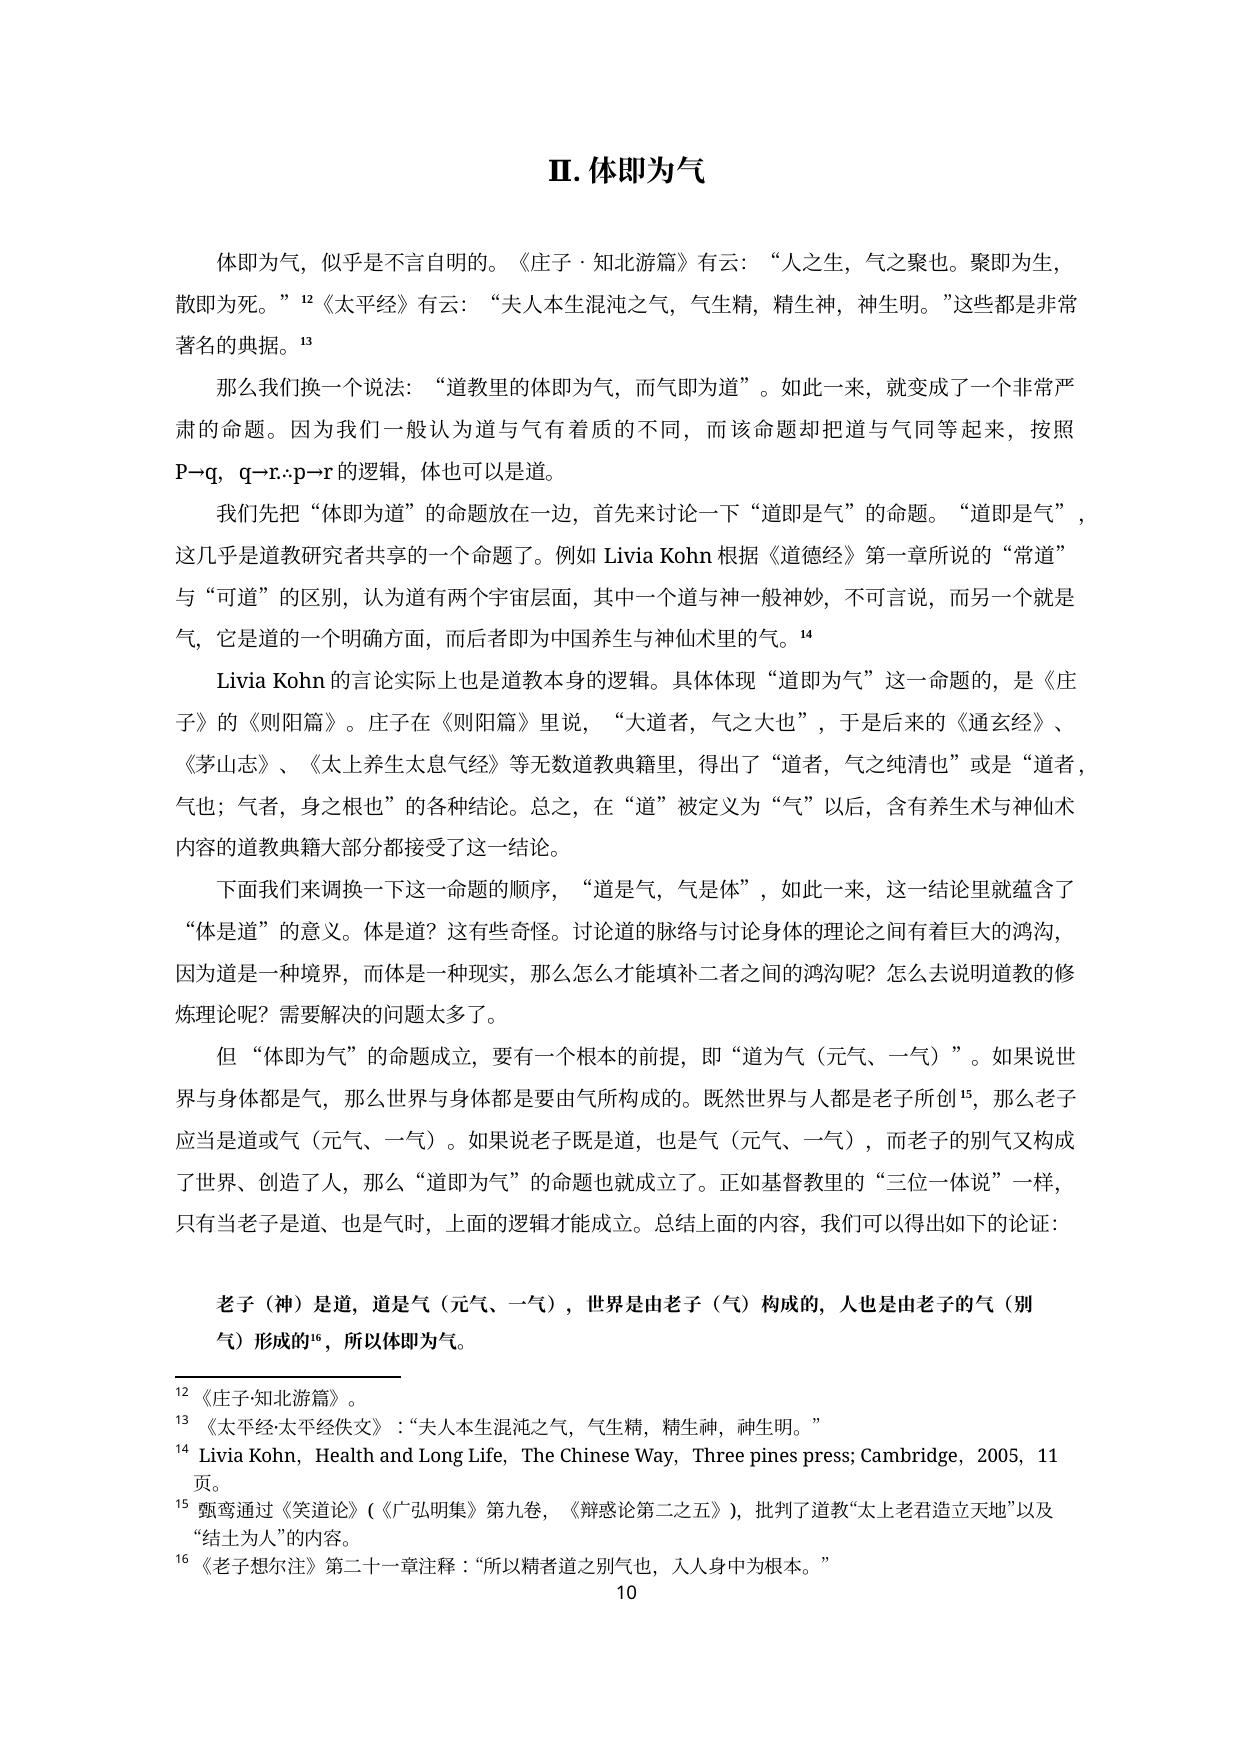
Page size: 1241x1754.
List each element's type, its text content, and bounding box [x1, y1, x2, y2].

text Livia Kohn的言论实际上也是道教本身的逻辑。具体体现“道即为气”这一命题的，是《庄子》的《则阳篇》。庄子在《则阳篇》里说，“大道者，气之大也”，于是后来的《通玄经》、《茅山志》、《太上养生太息气经》等无数道教典籍里，得出了“道者，气之纯清也”或是“道者，气也；气者，身之根也”的各种结论。总之，在“道”被定义为“气”以后，含有养生术与神仙术内容的道教典籍大部分都接受了这一结论。 [175, 664, 1078, 862]
text Ⅱ. 体即为气 [175, 148, 1078, 190]
text 老子（神）是道，道是气（元气、一气），世界是由老子（气）构成的，人也是由老子的气（别气）形成的 ，所以体即为气。 [216, 1289, 1036, 1354]
text 下面我们来调换一下这一命题的顺序，“道是气，气是体”，如此一来，这一结论里就蕴含了“体是道”的意义。体是道？这有些奇怪。讨论道的脉络与讨论身体的理论之间有着巨大的鸿沟，因为道是一种境界，而体是一种现实，那么怎么才能填补二者之间的鸿沟呢？怎么去说明道教的修炼理论呢？需要解决的问题太多了。 [175, 874, 1078, 1029]
text 但 “体即为气”的命题成立，要有一个根本的前提，即“道为气（元气、一气）”。如果说世界与身体都是气，那么世界与身体都是要由气所构成的。既然世界与人都是老子所创，那么老子应当是道或气（元气、一气）。如果说老子既是道，也是气（元气、一气），而老子的别气又构成了世界、创造了人，那么“道即为气”的命题也就成立了。正如基督教里的“三位一体说”一样，只有当老子是道、也是气时，上面的逻辑才能成立。总结上面的内容，我们可以得出如下的论证： [175, 1041, 1078, 1238]
text 那么我们换一个说法：“道教里的体即为气，而气即为道”。如此一来，就变成了一个非常严肃的命题。因为我们一般认为道与气有着质的不同，而该命题却把道与气同等起来，按照P→q，q→r.∴p→r的逻辑，体也可以是道。 [175, 372, 1078, 485]
text 体即为气，似乎是不言自明的。《庄子•知北游篇》有云：“人之生，气之聚也。聚即为生，散即为死。”《太平经》有云：“夫人本生混沌之气，气生精，精生神，神生明。”这些都是非常著名的典据。 [175, 246, 1078, 360]
text 我们先把“体即为道”的命题放在一边，首先来讨论一下“道即是气”的命题。“道即是气”，这几乎是道教研究者共享的一个命题了。例如Livia Kohn根据《道德经》第一章所说的“常道”与“可道”的区别，认为道有两个宇宙层面，其中一个道与神一般神妙，不可言说，而另一个就是气，它是道的一个明确方面，而后者即为中国养生与神仙术里的气。 [175, 497, 1078, 653]
